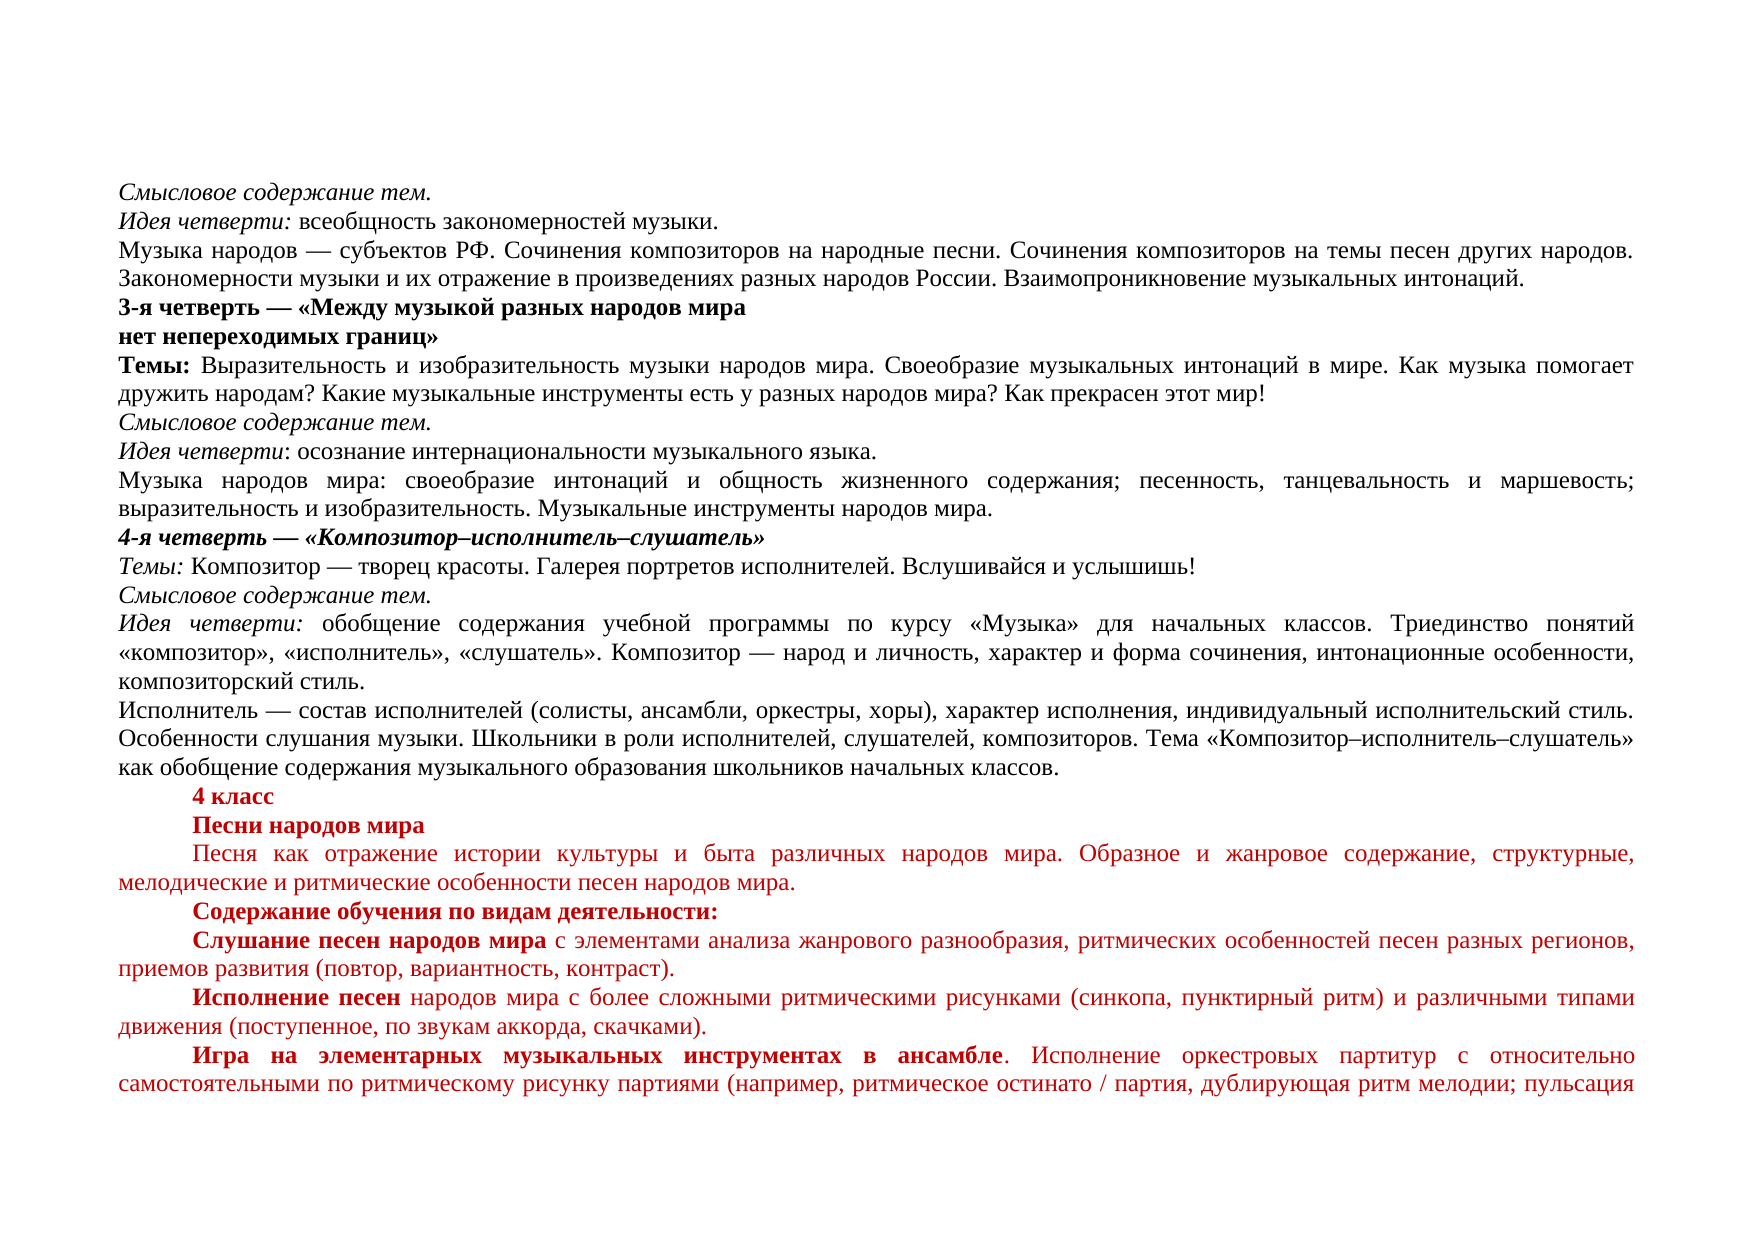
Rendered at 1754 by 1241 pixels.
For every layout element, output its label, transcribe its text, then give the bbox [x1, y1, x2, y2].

text Смысловое содержание тем. [118, 580, 1636, 608]
text Идея четверти: всеобщность закономерностей музыки. [118, 206, 1636, 235]
text Темы: Композитор — творец красоты. Галерея портретов исполнителей. Вслушивайся и услышишь! [118, 551, 1636, 580]
text 4 класс [118, 781, 1636, 810]
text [118, 1040, 1636, 1097]
text Слушание песен народов мира с элементами анализа жанрового разнообразия, ритмических особенностей песен разных регионов, приемов развития (повтор, вариантность, контраст). [118, 925, 1636, 982]
text Смысловое содержание тем. [118, 407, 1636, 436]
text Темы: Выразительность и изобразительность музыки народов мира. Своеобразие музыкальных интонаций в мире. Как музыка помогает дружить народам? Какие музыкальные инструменты есть у разных народов мира? Как прекрасен этот мир! [118, 350, 1636, 407]
text Содержание обучения по видам деятельности: [118, 896, 1636, 925]
text 3-я четверть — «Между музыкой разных народов мира [118, 292, 1636, 321]
text Музыка народов — субъектов РФ. Сочинения композиторов на народные песни. Сочинения композиторов на темы песен других народов. Закономерности музыки и их отражение в произведениях разных народов России. Взаимопроникновение музыкальных интонаций. [118, 235, 1636, 292]
text Идея четверти: обобщение содержания учебной программы по курсу «Музыка» для начальных классов. Триединство понятий «композитор», «исполнитель», «слушатель». Композитор — народ и личность, характер и форма сочинения, интонационные особенности, композиторский стиль. [118, 608, 1636, 695]
text Песня как отражение истории культуры и быта различных народов мира. Образное и жанровое содержание, структурные, мелодические и ритмические особенности песен народов мира. [118, 838, 1636, 896]
text Исполнение песен народов мира с более сложными ритмическими рисунками (синкопа, пунктирный ритм) и различными типами движения (поступенное, по звукам аккорда, скачками). [118, 982, 1636, 1040]
text Музыка народов мира: своеобразие интонаций и общность жизненного содержания; песенность, танцевальность и маршевость; выразительность и изобразительность. Музыкальные инструменты народов мира. [118, 465, 1636, 522]
text Песни народов мира [118, 810, 1636, 838]
text нет непереходимых границ» [118, 321, 1636, 350]
text 4-я четверть — «Композитор–исполнитель–слушатель» [118, 522, 1636, 551]
text Смысловое содержание тем. [118, 177, 1636, 206]
text Исполнитель — состав исполнителей (солисты, ансамбли, оркестры, хоры), характер исполнения, индивидуальный исполнительский стиль. Особенности слушания музыки. Школьники в роли исполнителей, слушателей, композиторов. Тема «Композитор–исполнитель–слушатель» как обобщение содержания музыкального образования школьников начальных классов. [118, 695, 1636, 781]
text Идея четверти: осознание интернациональности музыкального языка. [118, 436, 1636, 465]
